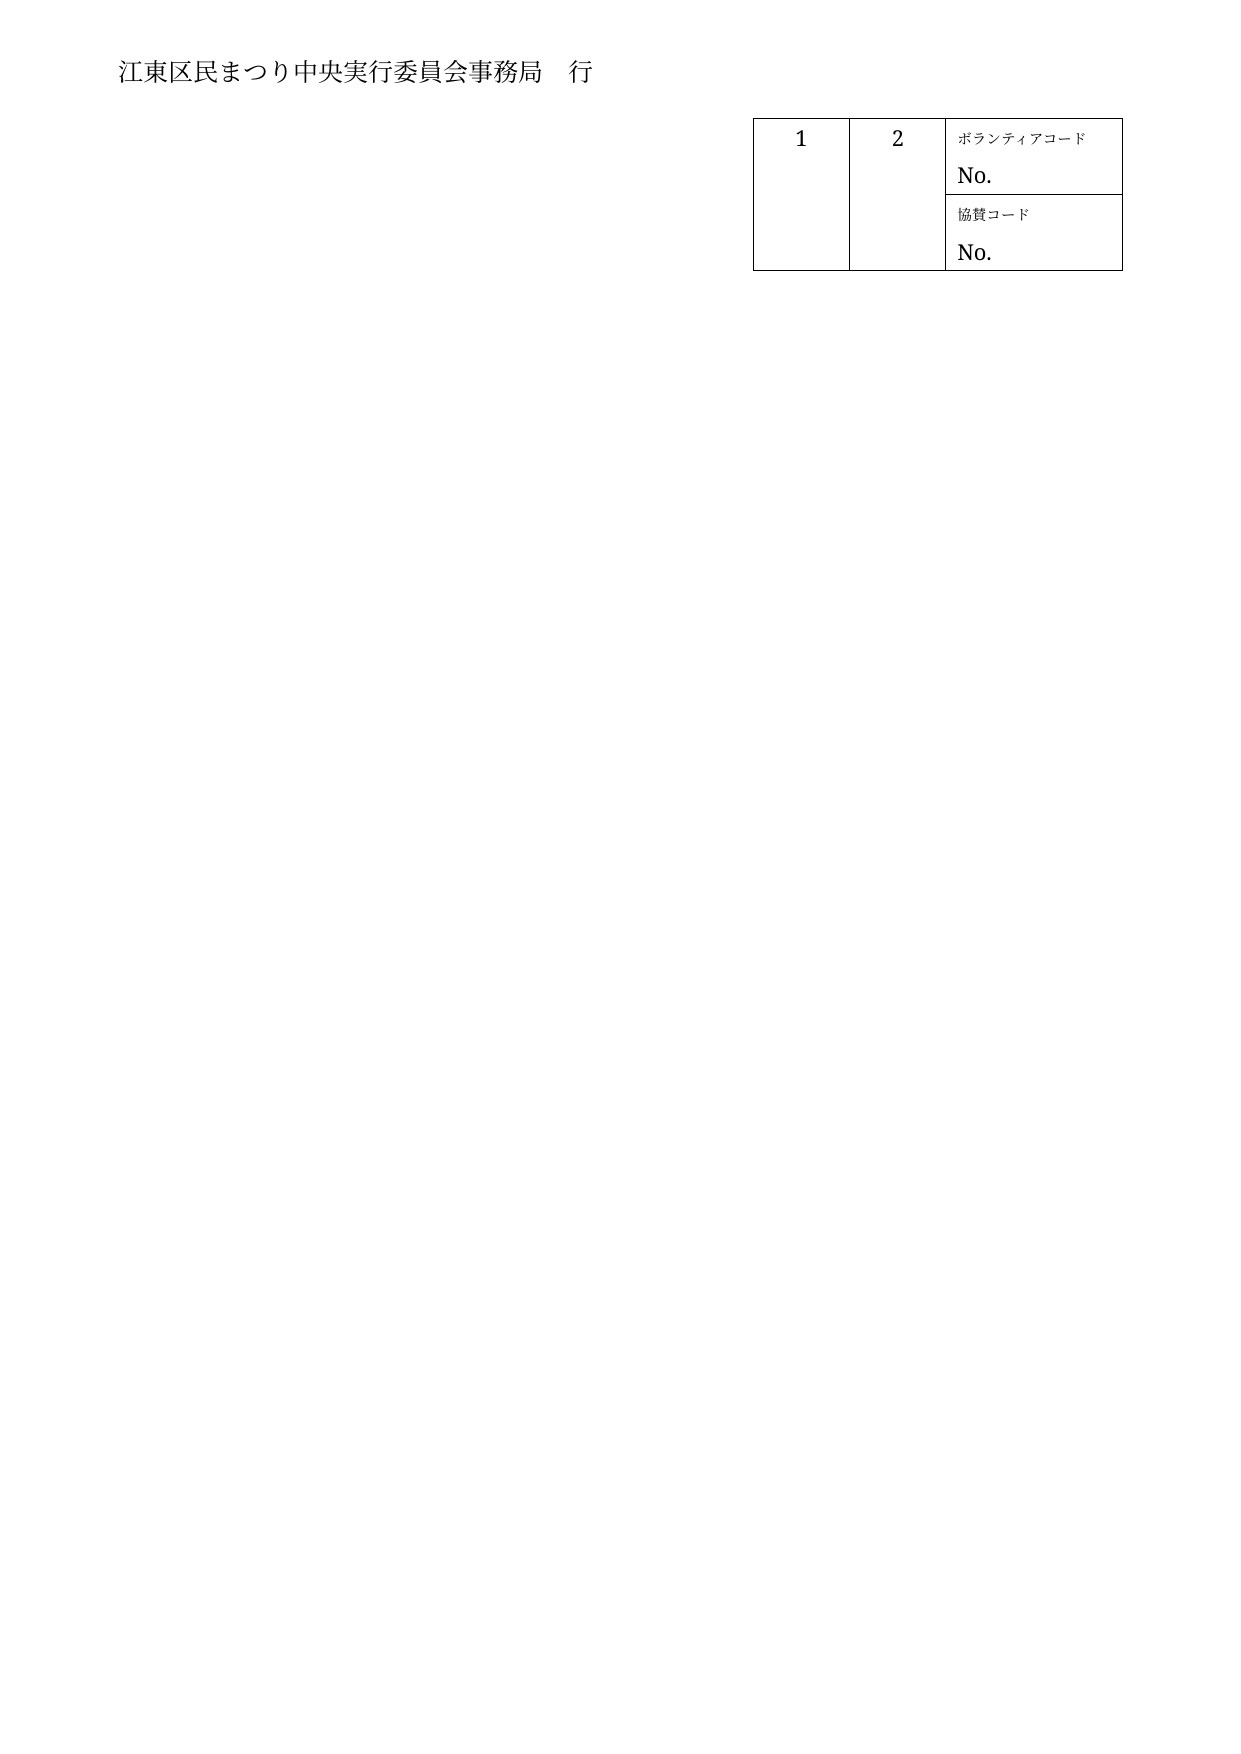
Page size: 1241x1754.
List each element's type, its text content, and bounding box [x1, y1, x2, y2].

table_cell 1 [754, 119, 849, 270]
table_cell 2 [850, 119, 945, 270]
table_cell 協賛コード No. [946, 195, 1122, 270]
table_cell ボランティアコード No. [946, 119, 1122, 194]
